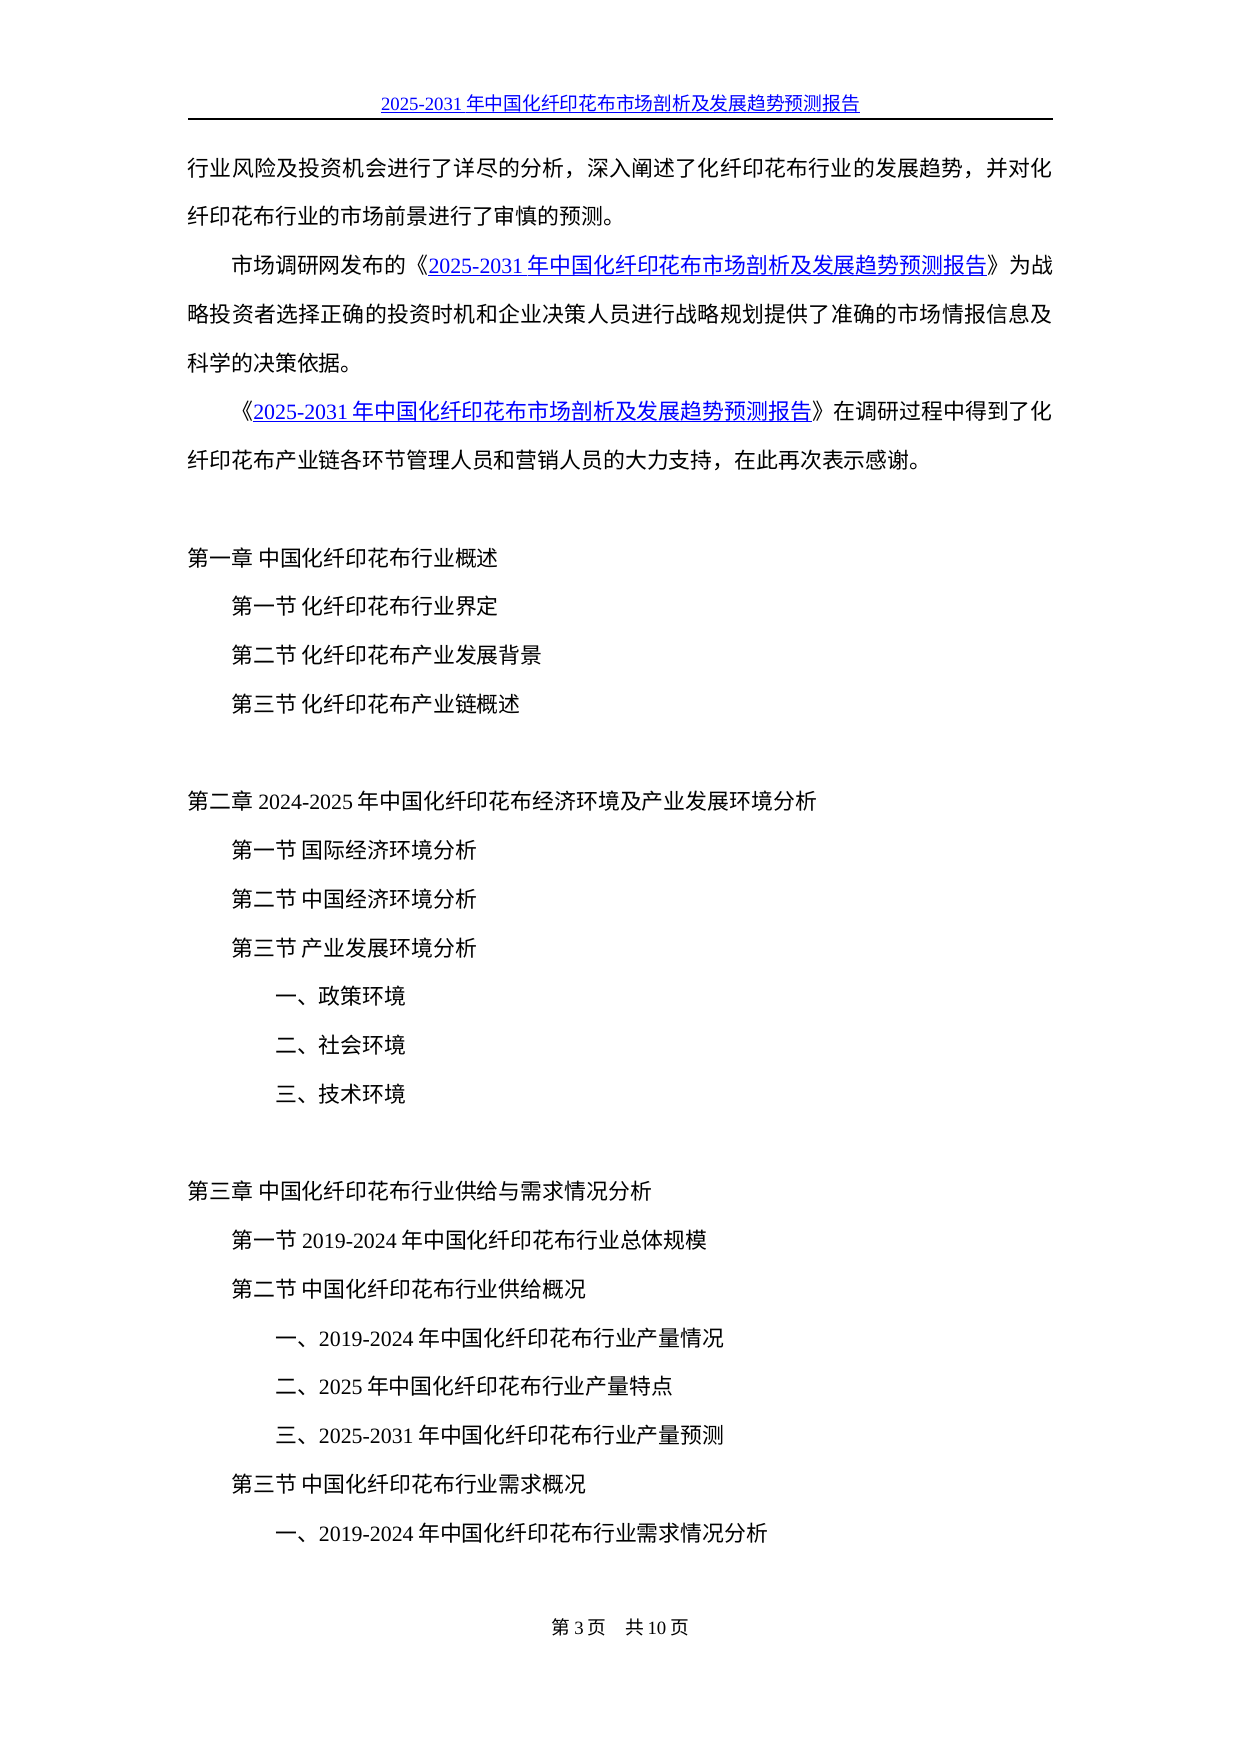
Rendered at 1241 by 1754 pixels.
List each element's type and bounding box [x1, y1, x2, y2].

text [187, 150, 1053, 1548]
